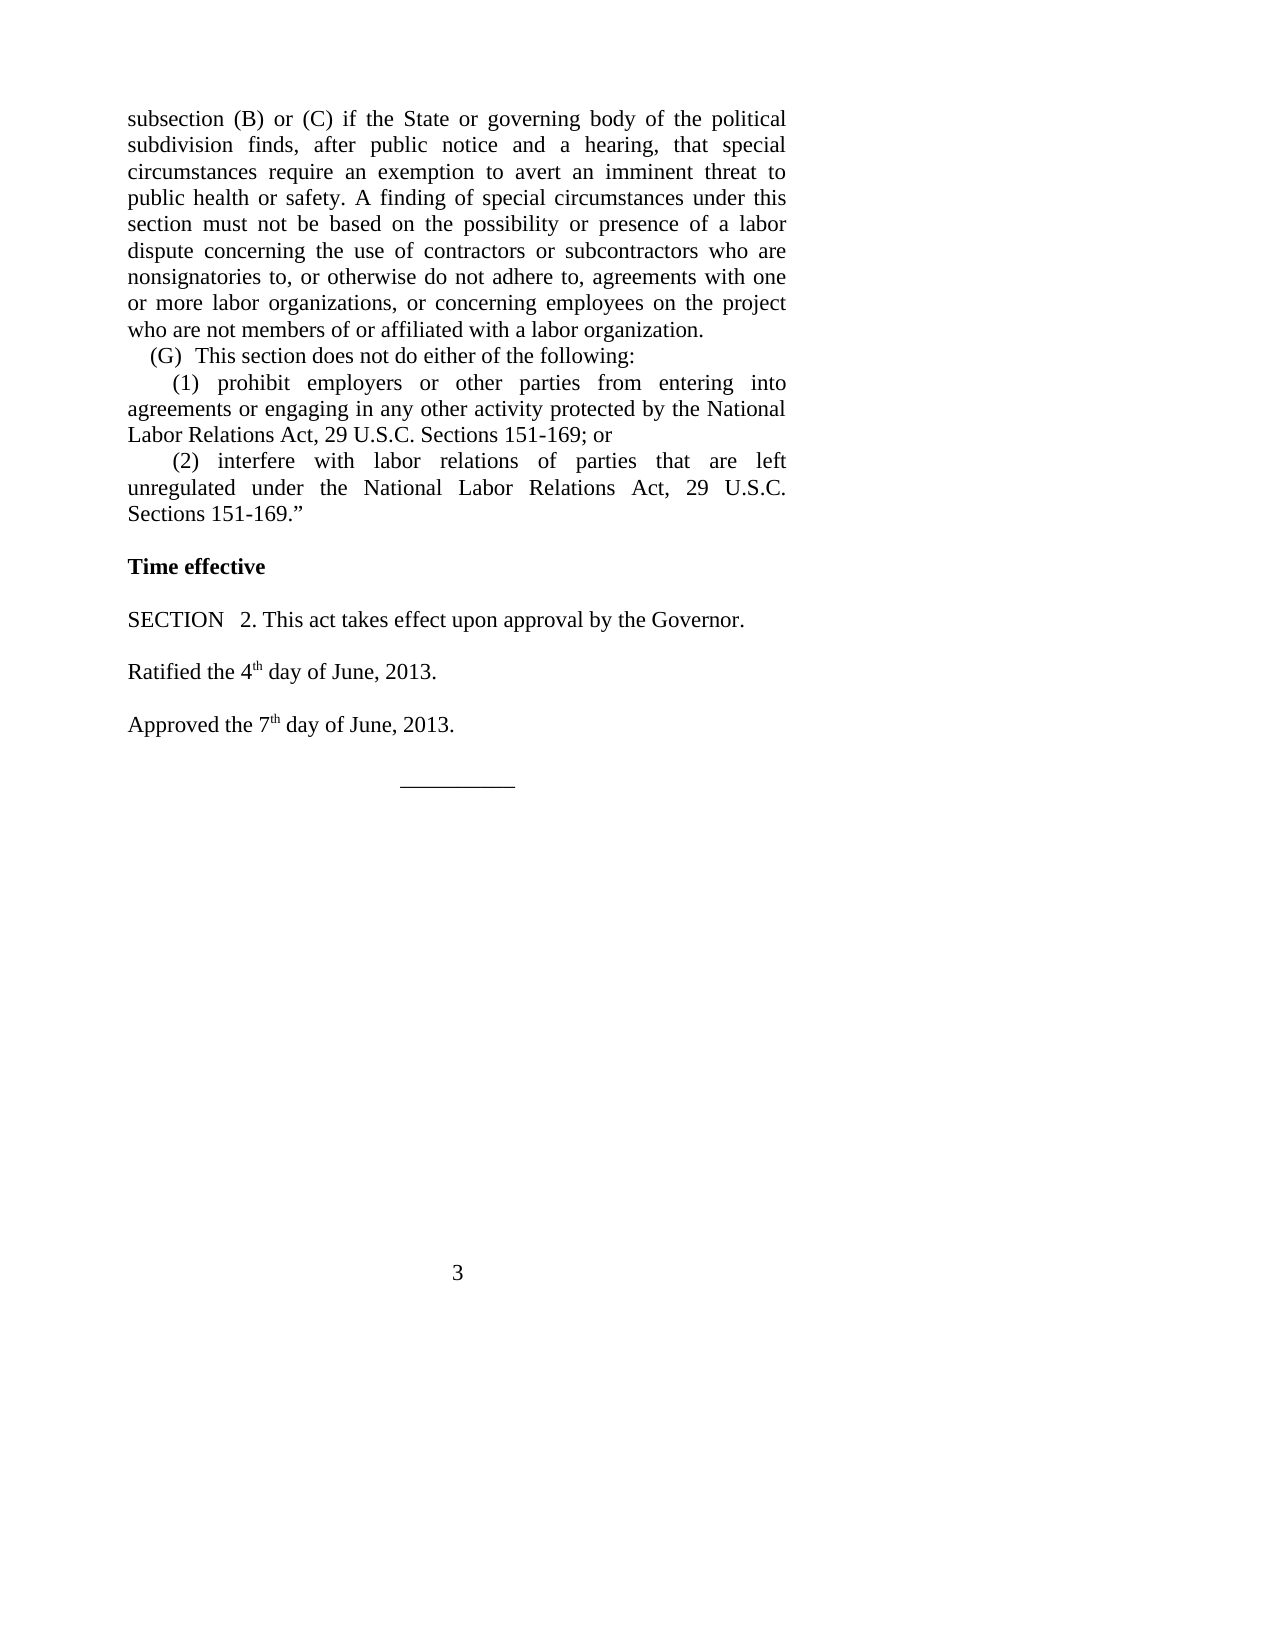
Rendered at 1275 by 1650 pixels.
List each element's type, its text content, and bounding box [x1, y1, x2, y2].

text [127, 105, 787, 342]
text (G) This section does not do either of the following: [127, 342, 787, 368]
text (2) interfere with labor relations of parties that are left unregulated under the National Labor Relations Act, 29 U.S.C. Sections 151-169.” [127, 448, 787, 527]
text SECTION 2. This act takes effect upon approval by the Governor. [127, 606, 787, 632]
text Approved the 7th day of June, 2013. [127, 711, 787, 737]
text (1) prohibit employers or other parties from entering into agreements or engaging in any other activity protected by the National Labor Relations Act, 29 U.S.C. Sections 151-169; or [127, 368, 787, 448]
text Ratified the 4th day of June, 2013. [127, 658, 787, 685]
text Time effective [127, 553, 787, 579]
text __________ [127, 764, 787, 790]
